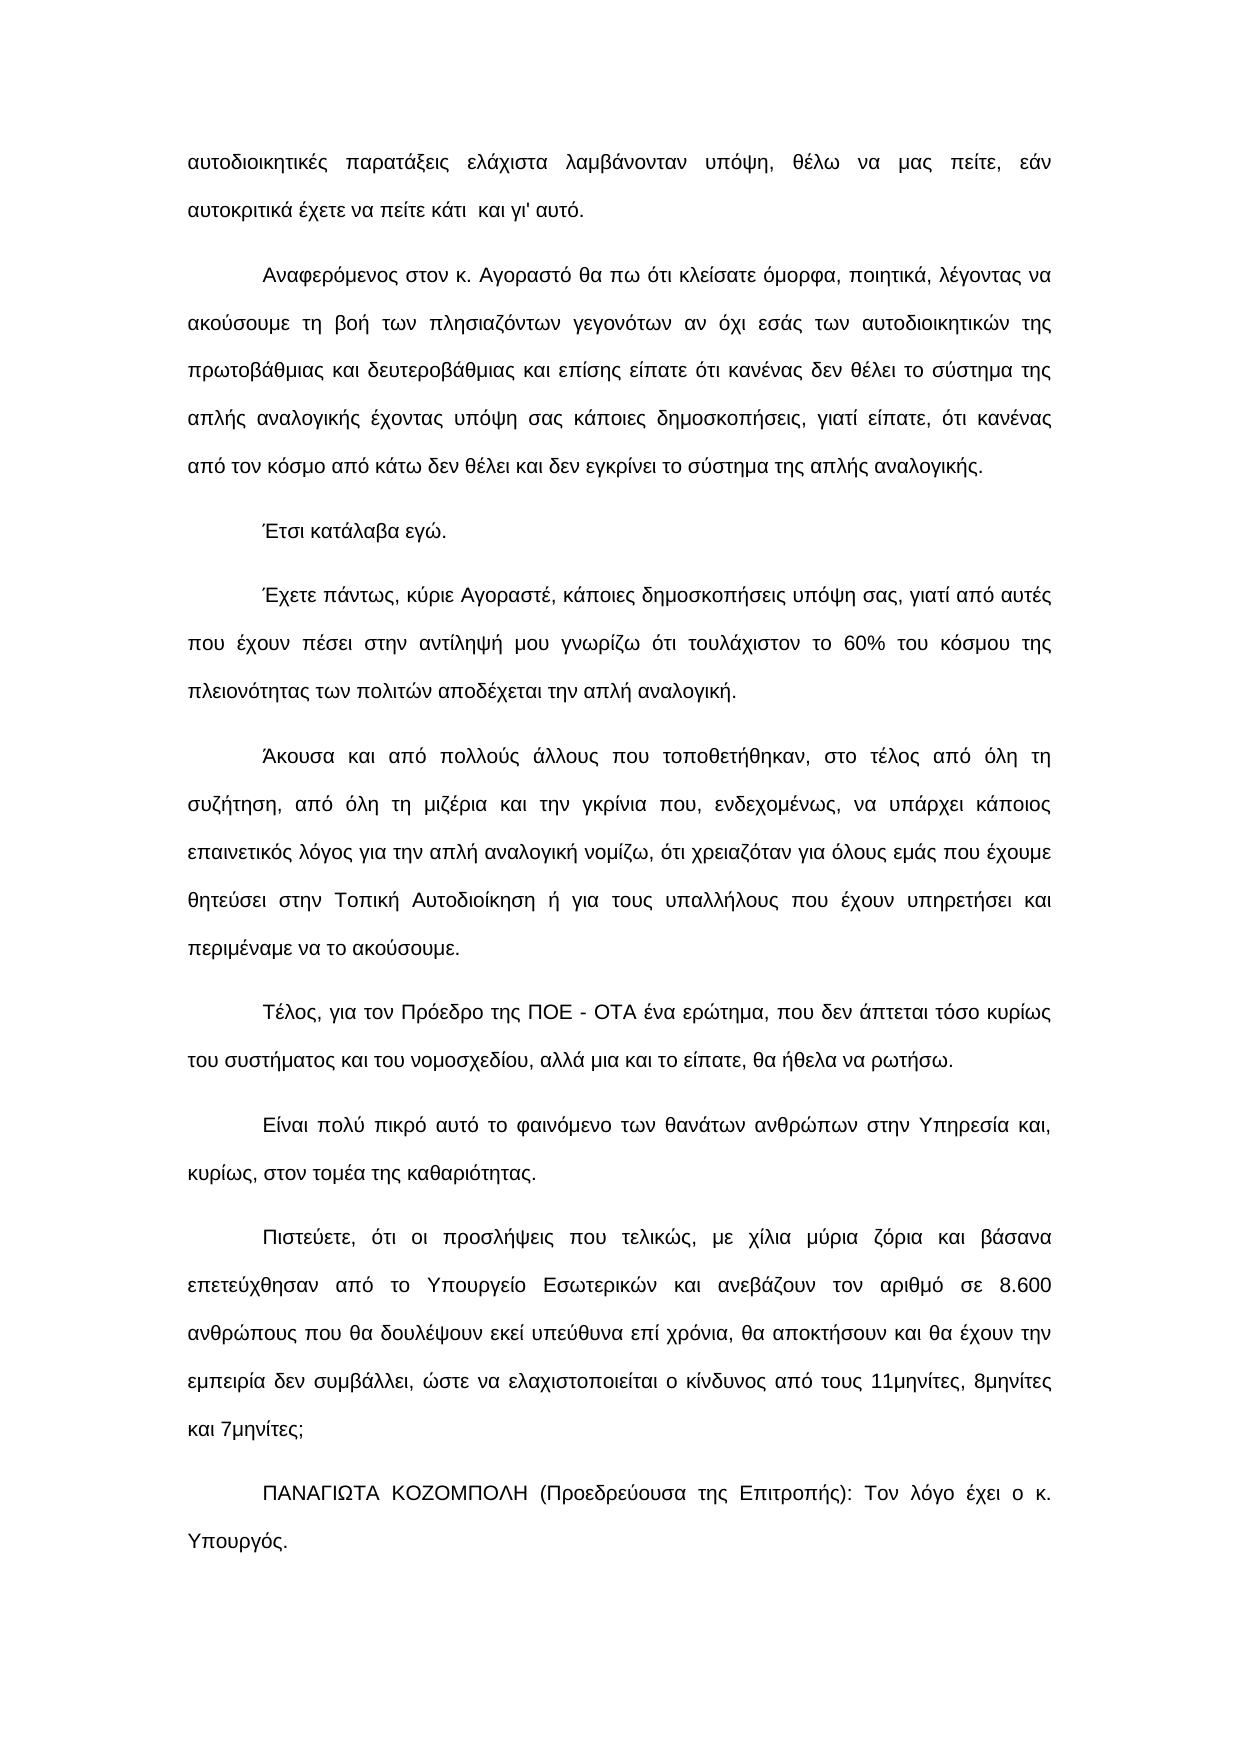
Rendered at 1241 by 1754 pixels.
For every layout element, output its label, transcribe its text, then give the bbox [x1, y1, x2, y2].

text Έτσι κατάλαβα εγώ. [187, 519, 1053, 543]
text Αναφερόμενος στον κ. Αγοραστό θα πω ότι κλείσατε όμορφα, ποιητικά, λέγοντας να ακούσουμε τη βοή των πλησιαζόντων γεγονότων αν όχι εσάς των αυτοδιοικητικών της πρωτοβάθμιας και δευτεροβάθμιας και επίσης είπατε ότι κανένας δεν θέλει το σύστημα της απλής αναλογικής έχοντας υπόψη σας κάποιες δημοσκοπήσεις, γιατί είπατε, ότι κανένας από τον κόσμο από κάτω δεν θέλει και δεν εγκρίνει το σύστημα της απλής αναλογικής. [187, 262, 1053, 478]
text ΠΑΝΑΓΙΩΤΑ ΚΟΖΟΜΠΟΛΗ (Προεδρεύουσα της Επιτροπής): Τον λόγο έχει ο κ. Υπουργός. [187, 1481, 1053, 1553]
text Είναι πολύ πικρό αυτό το φαινόμενο των θανάτων ανθρώπων στην Υπηρεσία και, κυρίως, στον τομέα της καθαριότητας. [187, 1112, 1053, 1184]
text Έχετε πάντως, κύριε Αγοραστέ, κάποιες δημοσκοπήσεις υπόψη σας, γιατί από αυτές που έχουν πέσει στην αντίληψή μου γνωρίζω ότι τουλάχιστον το 60% του κόσμου της πλειονότητας των πολιτών αποδέχεται την απλή αναλογική. [187, 583, 1053, 703]
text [187, 150, 1053, 222]
text Πιστεύετε, ότι οι προσλήψεις που τελικώς, με χίλια μύρια ζόρια και βάσανα επετεύχθησαν από το Υπουργείο Εσωτερικών και ανεβάζουν τον αριθμό σε 8.600 ανθρώπους που θα δουλέψουν εκεί υπεύθυνα επί χρόνια, θα αποκτήσουν και θα έχουν την εμπειρία δεν συμβάλλει, ώστε να ελαχιστοποιείται ο κίνδυνος από τους 11μηνίτες, 8μηνίτες και 7μηνίτες; [187, 1225, 1053, 1441]
text Τέλος, για τον Πρόεδρο της ΠΟΕ - ΟΤΑ ένα ερώτημα, που δεν άπτεται τόσο κυρίως του συστήματος και του νομοσχεδίου, αλλά μια και το είπατε, θα ήθελα να ρωτήσω. [187, 1000, 1053, 1072]
text Άκουσα και από πολλούς άλλους που τοποθετήθηκαν, στο τέλος από όλη τη συζήτηση, από όλη τη μιζέρια και την γκρίνια που, ενδεχομένως, να υπάρχει κάποιος επαινετικός λόγος για την απλή αναλογική νομίζω, ότι χρειαζόταν για όλους εμάς που έχουμε θητεύσει στην Τοπική Αυτοδιοίκηση ή για τους υπαλλήλους που έχουν υπηρετήσει και περιμέναμε να το ακούσουμε. [187, 744, 1053, 959]
